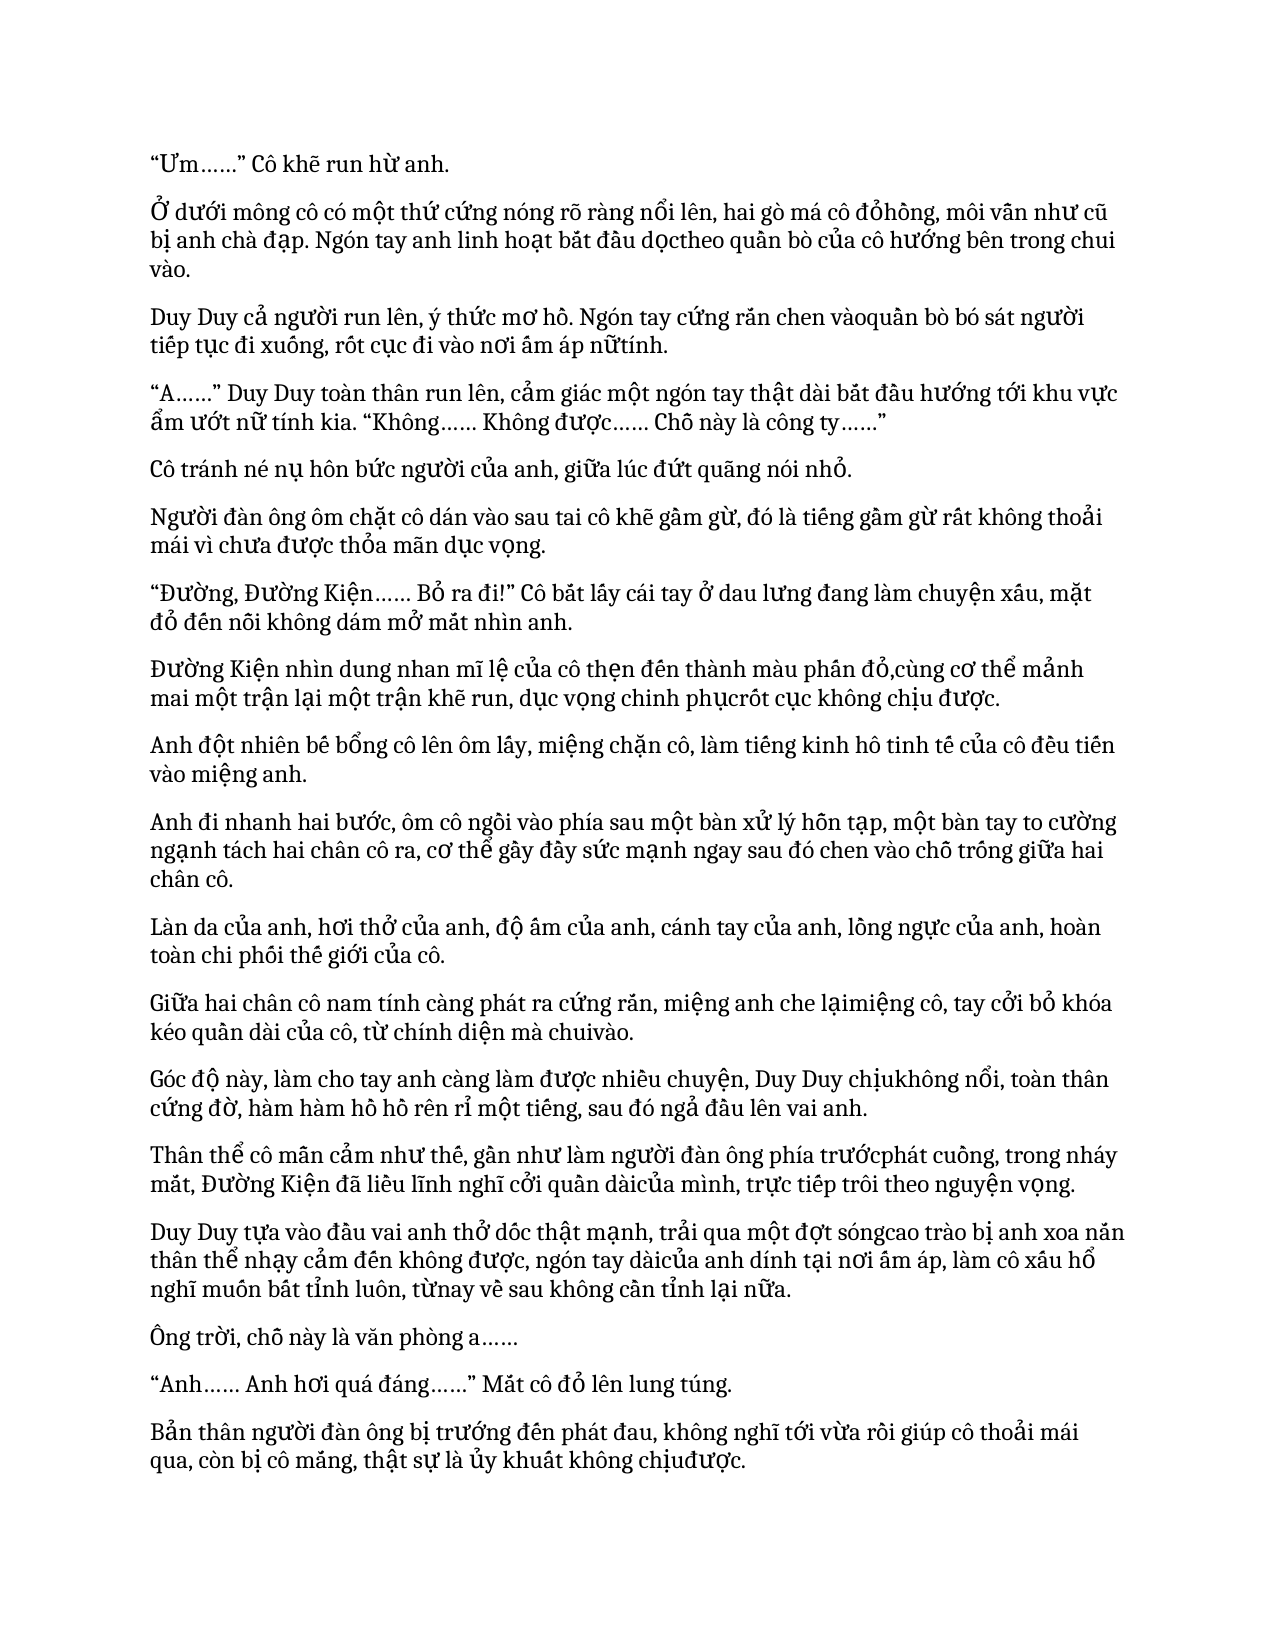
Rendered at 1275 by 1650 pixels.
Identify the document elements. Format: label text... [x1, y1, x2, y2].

text Góc độ này, làm cho tay anh càng làm được nhiều chuyện, Duy Duy chịukhông nổi, toàn thân cứng đờ, hàm hàm hồ hồ rên rỉ một tiếng, sau đó ngả đầu lên vai anh. [150, 1065, 1125, 1122]
text Giữa hai chân cô nam tính càng phát ra cứng rắn, miệng anh che lạimiệng cô, tay cởi bỏ khóa kéo quần dài của cô, từ chính diện mà chuivào. [150, 989, 1125, 1046]
text Bản thân người đàn ông bị trướng đến phát đau, không nghĩ tới vừa rồi giúp cô thoải mái qua, còn bị cô mắng, thật sự là ủy khuất không chịuđược. [150, 1417, 1125, 1475]
text Thân thể cô mẫn cảm như thế, gần như làm người đàn ông phía trướcphát cuồng, trong nháy mắt, Đường Kiện đã liều lĩnh nghĩ cởi quần dàicủa mình, trực tiếp trôi theo nguyện vọng. [150, 1141, 1125, 1199]
text Cô tránh né nụ hôn bức người của anh, giữa lúc đứt quãng nói nhỏ. [150, 455, 1125, 484]
text Ở dưới mông cô có một thứ cứng nóng rõ ràng nổi lên, hai gò má cô đỏhồng, môi vẫn như cũ bị anh chà đạp. Ngón tay anh linh hoạt bắt đầu dọctheo quần bò của cô hướng bên trong chui vào. [150, 197, 1125, 284]
text Duy Duy tựa vào đầu vai anh thở dốc thật mạnh, trải qua một đợt sóngcao trào bị anh xoa nắn thân thể nhạy cảm đến không được, ngón tay dàicủa anh dính tại nơi ấm áp, làm cô xấu hổ nghĩ muốn bất tỉnh luôn, từnay về sau không cần tỉnh lại nữa. [150, 1217, 1125, 1304]
text Anh đi nhanh hai bước, ôm cô ngồi vào phía sau một bàn xử lý hỗn tạp, một bàn tay to cường ngạnh tách hai chân cô ra, cơ thể gầy đầy sức mạnh ngay sau đó chen vào chỗ trống giữa hai chân cô. [150, 807, 1125, 894]
text Đường Kiện nhìn dung nhan mĩ lệ của cô thẹn đến thành màu phấn đỏ,cùng cơ thể mảnh mai một trận lại một trận khẽ run, dục vọng chinh phụcrốt cục không chịu được. [150, 655, 1125, 712]
text “Ưm……” Cô khẽ run hừ anh. [150, 150, 1125, 179]
text Anh đột nhiên bế bổng cô lên ôm lấy, miệng chặn cô, làm tiếng kinh hô tinh tế của cô đều tiến vào miệng anh. [150, 731, 1125, 789]
text “Anh…… Anh hơi quá đáng……” Mắt cô đỏ lên lung túng. [150, 1370, 1125, 1399]
text “Đường, Đường Kiện…… Bỏ ra đi!” Cô bắt lấy cái tay ở dau lưng đang làm chuyện xấu, mặt đỏ đến nỗi không dám mở mắt nhìn anh. [150, 579, 1125, 636]
text “A……” Duy Duy toàn thân run lên, cảm giác một ngón tay thật dài bắt đầu hướng tới khu vực ẩm ướt nữ tính kia. “Không…… Không được…… Chỗ này là công ty……” [150, 379, 1125, 436]
text Người đàn ông ôm chặt cô dán vào sau tai cô khẽ gầm gừ, đó là tiếng gầm gừ rất không thoải mái vì chưa được thỏa mãn dục vọng. [150, 502, 1125, 560]
text Ông trời, chỗ này là văn phòng a…… [150, 1322, 1125, 1351]
text Duy Duy cả người run lên, ý thức mơ hồ. Ngón tay cứng rắn chen vàoquần bò bó sát người tiếp tục đi xuống, rốt cục đi vào nơi ấm áp nữtính. [150, 302, 1125, 360]
text Làn da của anh, hơi thở của anh, độ ấm của anh, cánh tay của anh, lồng ngực của anh, hoàn toàn chi phối thế giới của cô. [150, 912, 1125, 970]
